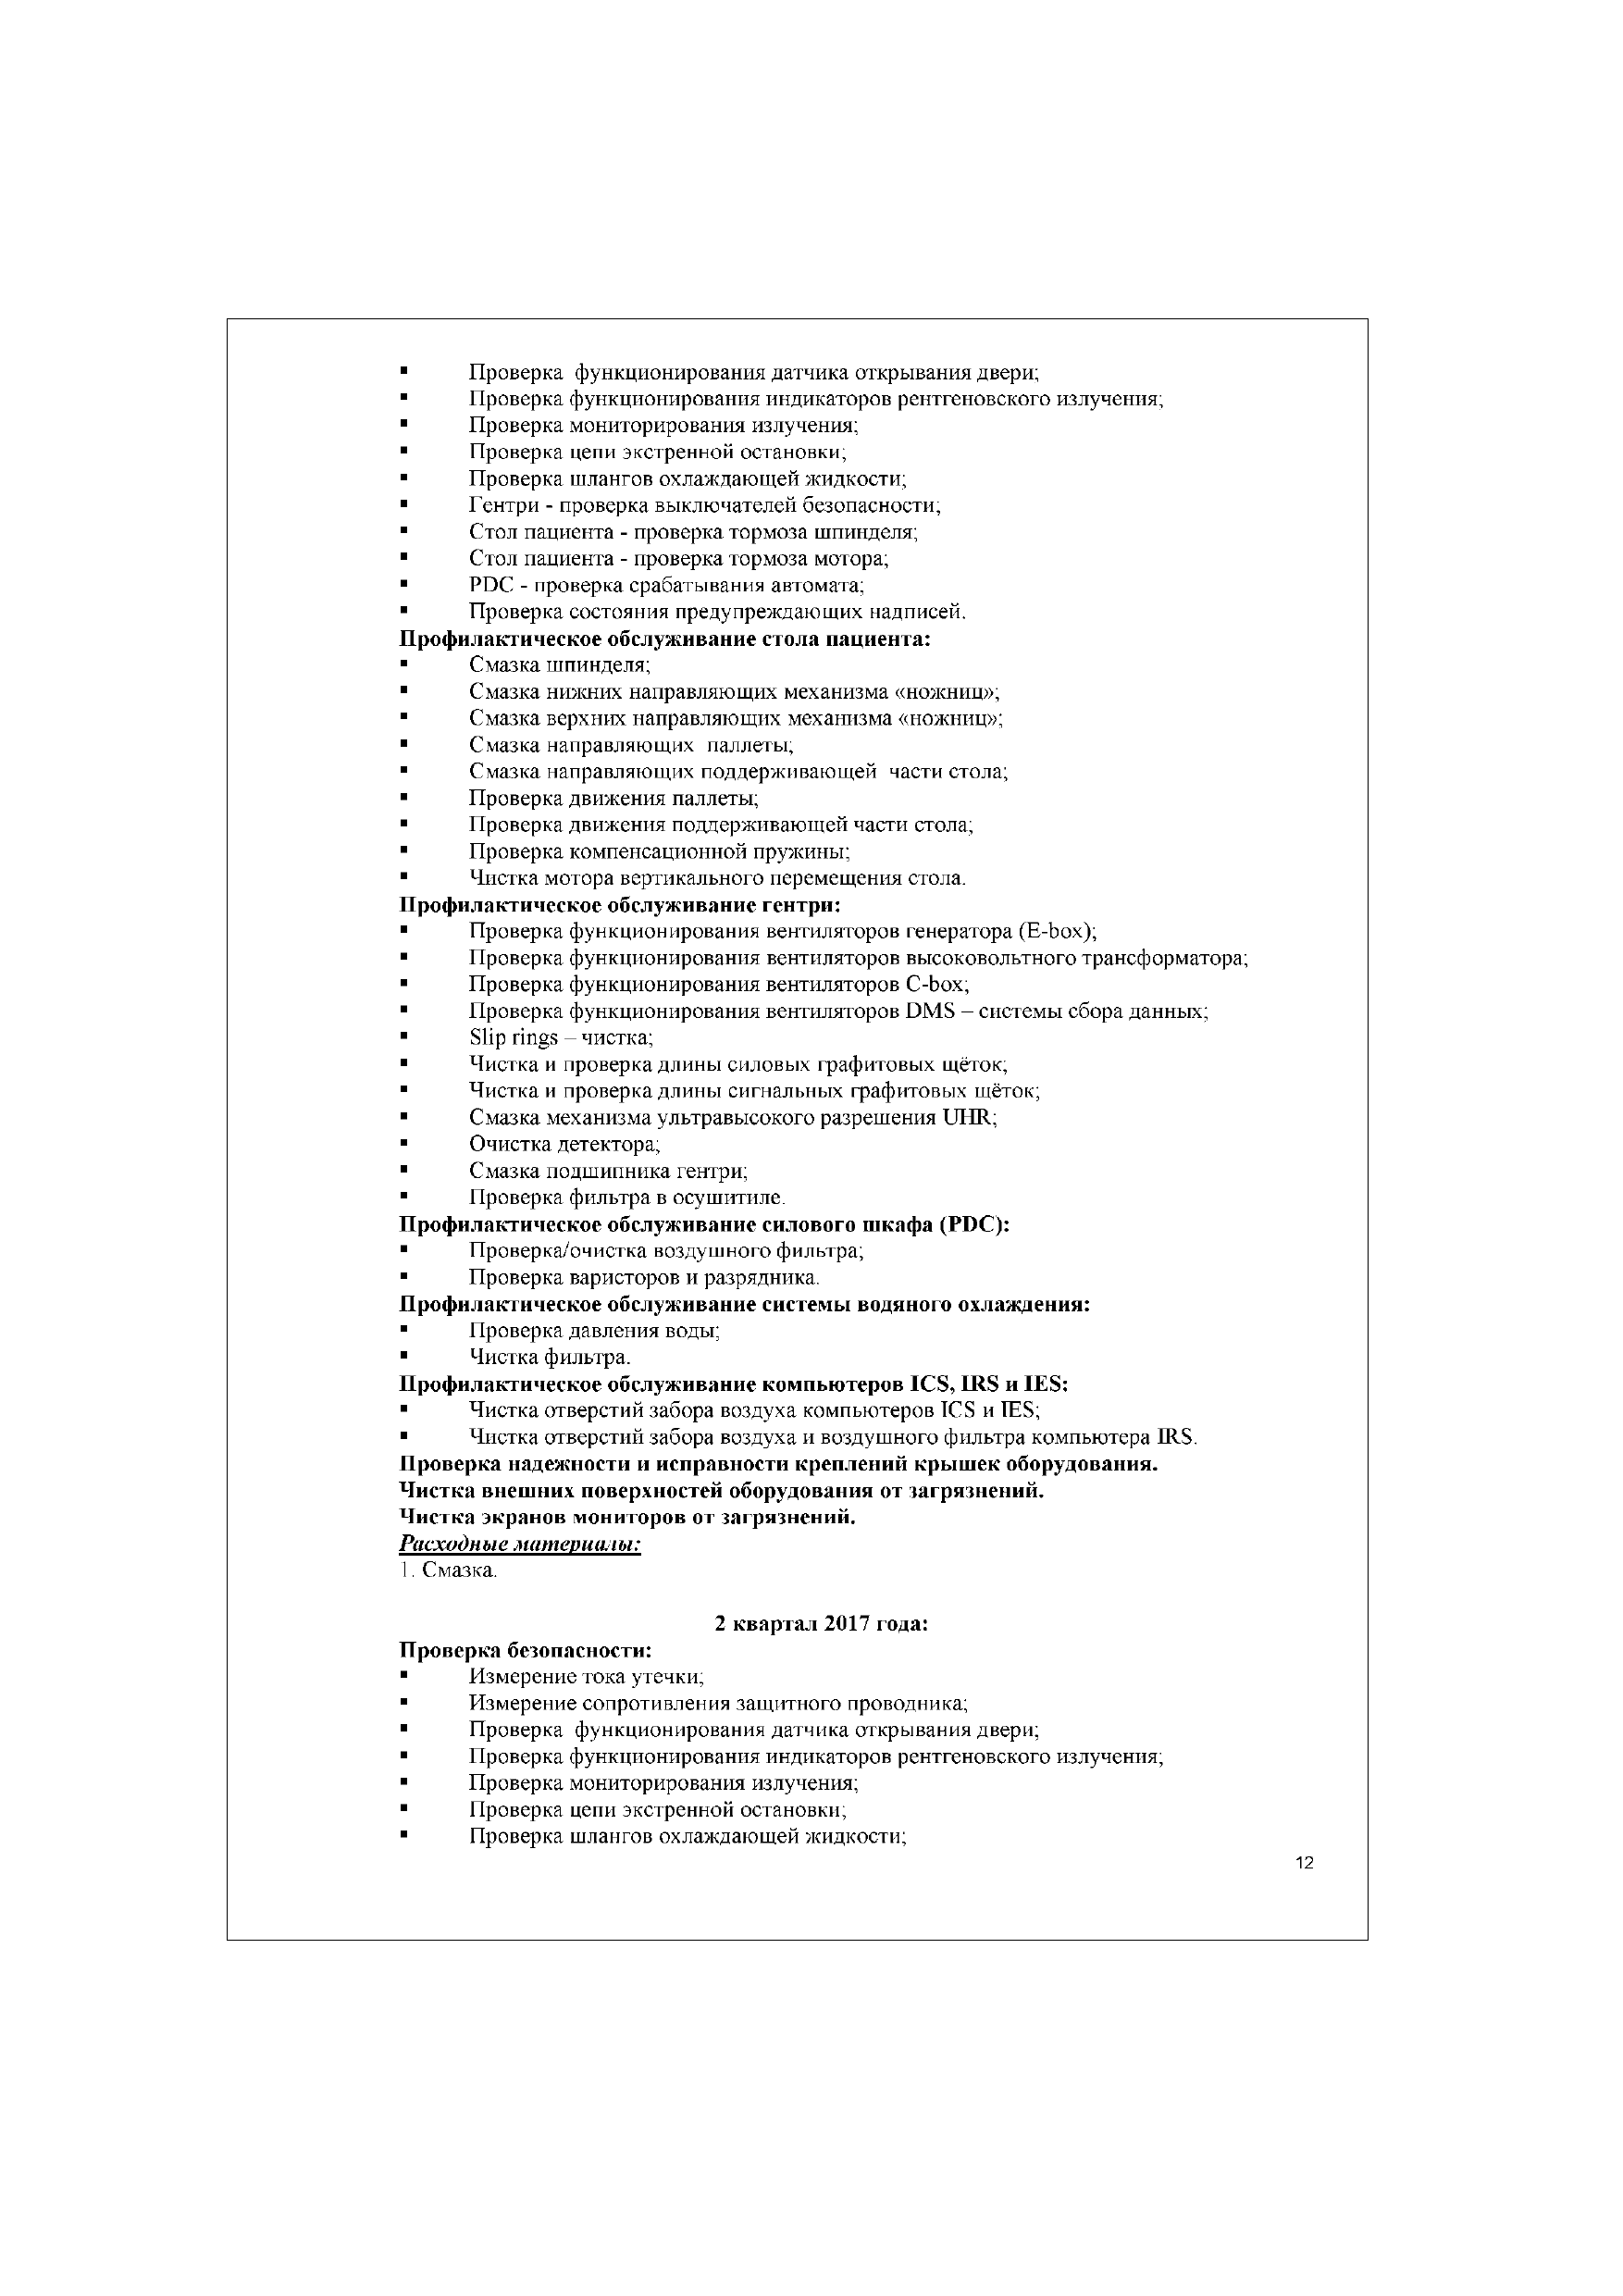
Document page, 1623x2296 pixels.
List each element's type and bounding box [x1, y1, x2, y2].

picture [228, 319, 1368, 1940]
